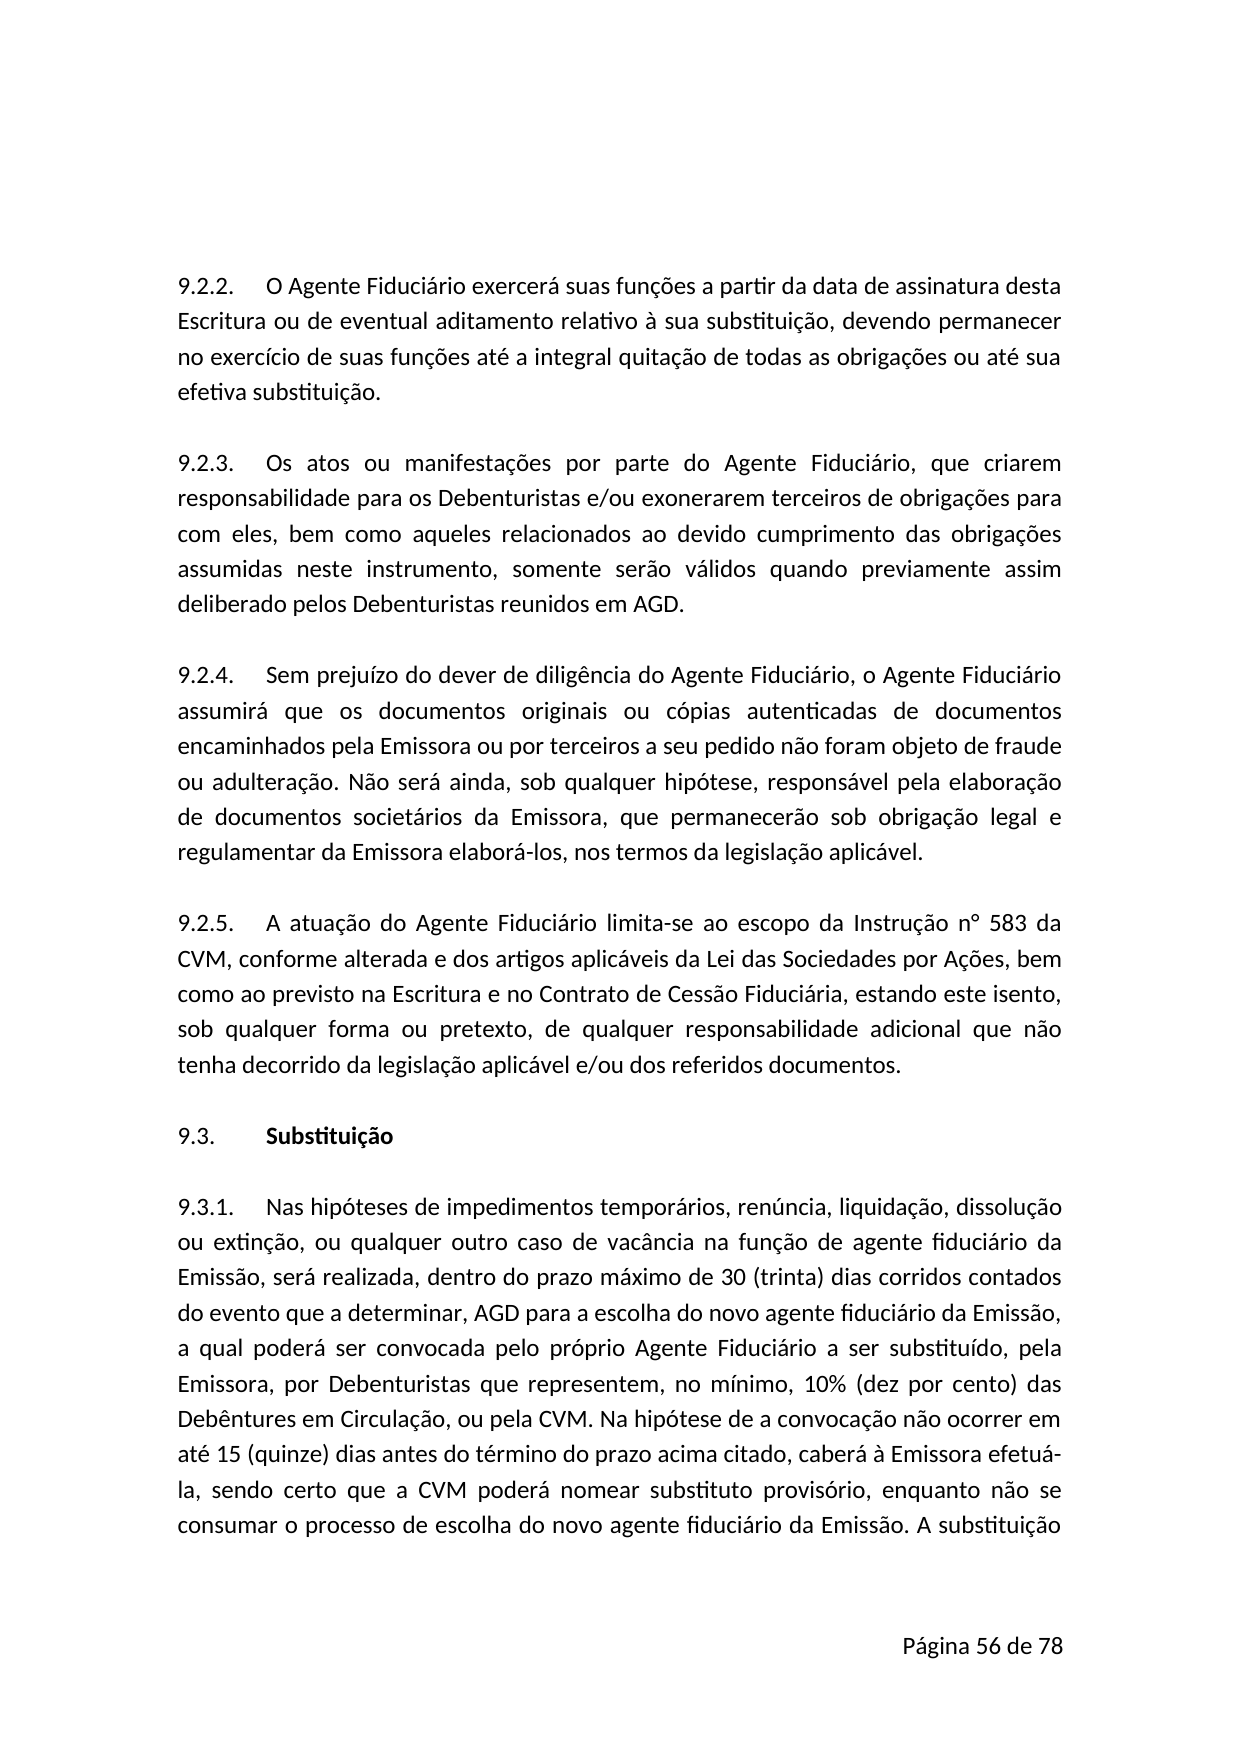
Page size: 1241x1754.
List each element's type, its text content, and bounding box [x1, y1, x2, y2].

list O Agente Fiduciário exercerá suas funções a partir da data de assinatura desta Escritura ou de eventual aditamento relativo à sua substituição, devendo permanecer no exercício de suas funções até a integral quitação de todas as obrigações ou até sua efetiva substituição. [177, 266, 1063, 407]
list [177, 1187, 1063, 1541]
list Os atos ou manifestações por parte do Agente Fiduciário, que criarem responsabilidade para os Debenturistas e/ou exonerarem terceiros de obrigações para com eles, bem como aqueles relacionados ao devido cumprimento das obrigações assumidas neste instrumento, somente serão válidos quando previamente assim deliberado pelos Debenturistas reunidos em AGD. [177, 443, 1063, 620]
list Substituição [177, 1116, 1063, 1151]
list Sem prejuízo do dever de diligência do Agente Fiduciário, o Agente Fiduciário assumirá que os documentos originais ou cópias autenticadas de documentos encaminhados pela Emissora ou por terceiros a seu pedido não foram objeto de fraude ou adulteração. Não será ainda, sob qualquer hipótese, responsável pela elaboração de documentos societários da Emissora, que permanecerão sob obrigação legal e regulamentar da Emissora elaborá-los, nos termos da legislação aplicável. [177, 655, 1063, 868]
list A atuação do Agente Fiduciário limita-se ao escopo da Instrução n° 583 da CVM, conforme alterada e dos artigos aplicáveis da Lei das Sociedades por Ações, bem como ao previsto na Escritura e no Contrato de Cessão Fiduciária, estando este isento, sob qualquer forma ou pretexto, de qualquer responsabilidade adicional que não tenha decorrido da legislação aplicável e/ou dos referidos documentos. [177, 903, 1063, 1080]
